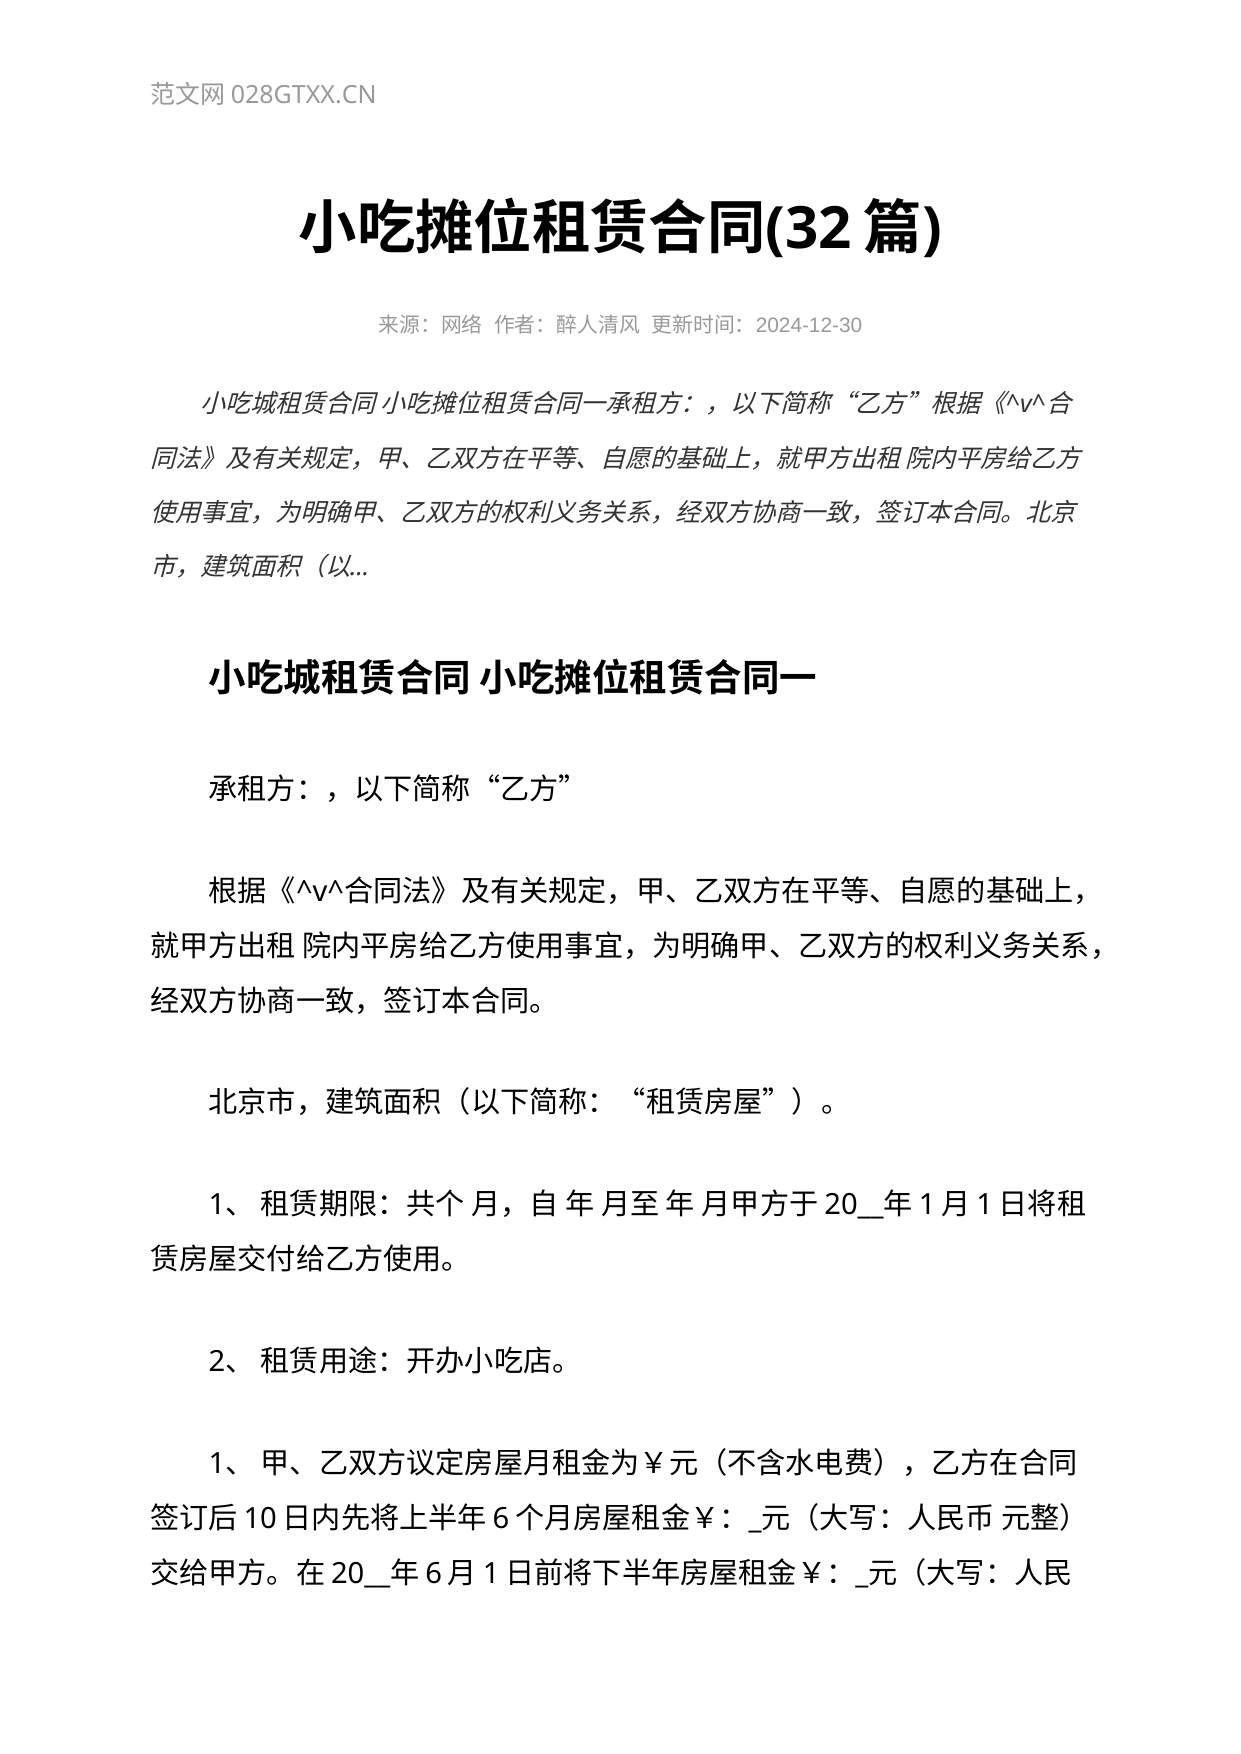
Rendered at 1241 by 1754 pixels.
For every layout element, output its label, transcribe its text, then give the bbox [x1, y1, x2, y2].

text 来源：网络 作者：醉人清风 更新时间：2024-12-30 [150, 313, 1090, 337]
text 1、 租赁期限：共个 月，自 年 月至 年 月甲方于20__年1月1日将租赁房屋交付给乙方使用。 [150, 1181, 1090, 1278]
text 北京市，建筑面积（以下简称：“租赁房屋”）。 [150, 1079, 1090, 1121]
subtitle 小吃摊位租赁合同(32篇) [150, 181, 1090, 266]
text 小吃城租赁合同 小吃摊位租赁合同一 [150, 648, 1090, 702]
text 小吃城租赁合同 小吃摊位租赁合同一承租方：，以下简称“乙方”根据《^v^合同法》及有关规定，甲、乙双方在平等、自愿的基础上，就甲方出租 院内平房给乙方使用事宜，为明确甲、乙双方的权利义务关系，经双方协商一致，签订本合同。北京市，建筑面积（以... [150, 384, 1090, 583]
text 承租方：，以下简称“乙方” [150, 766, 1090, 808]
text 2、 租赁用途：开办小吃店。 [150, 1337, 1090, 1380]
text 根据《^v^合同法》及有关规定，甲、乙双方在平等、自愿的基础上，就甲方出租 院内平房给乙方使用事宜，为明确甲、乙双方的权利义务关系，经双方协商一致，签订本合同。 [150, 867, 1090, 1019]
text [150, 1439, 1090, 1592]
